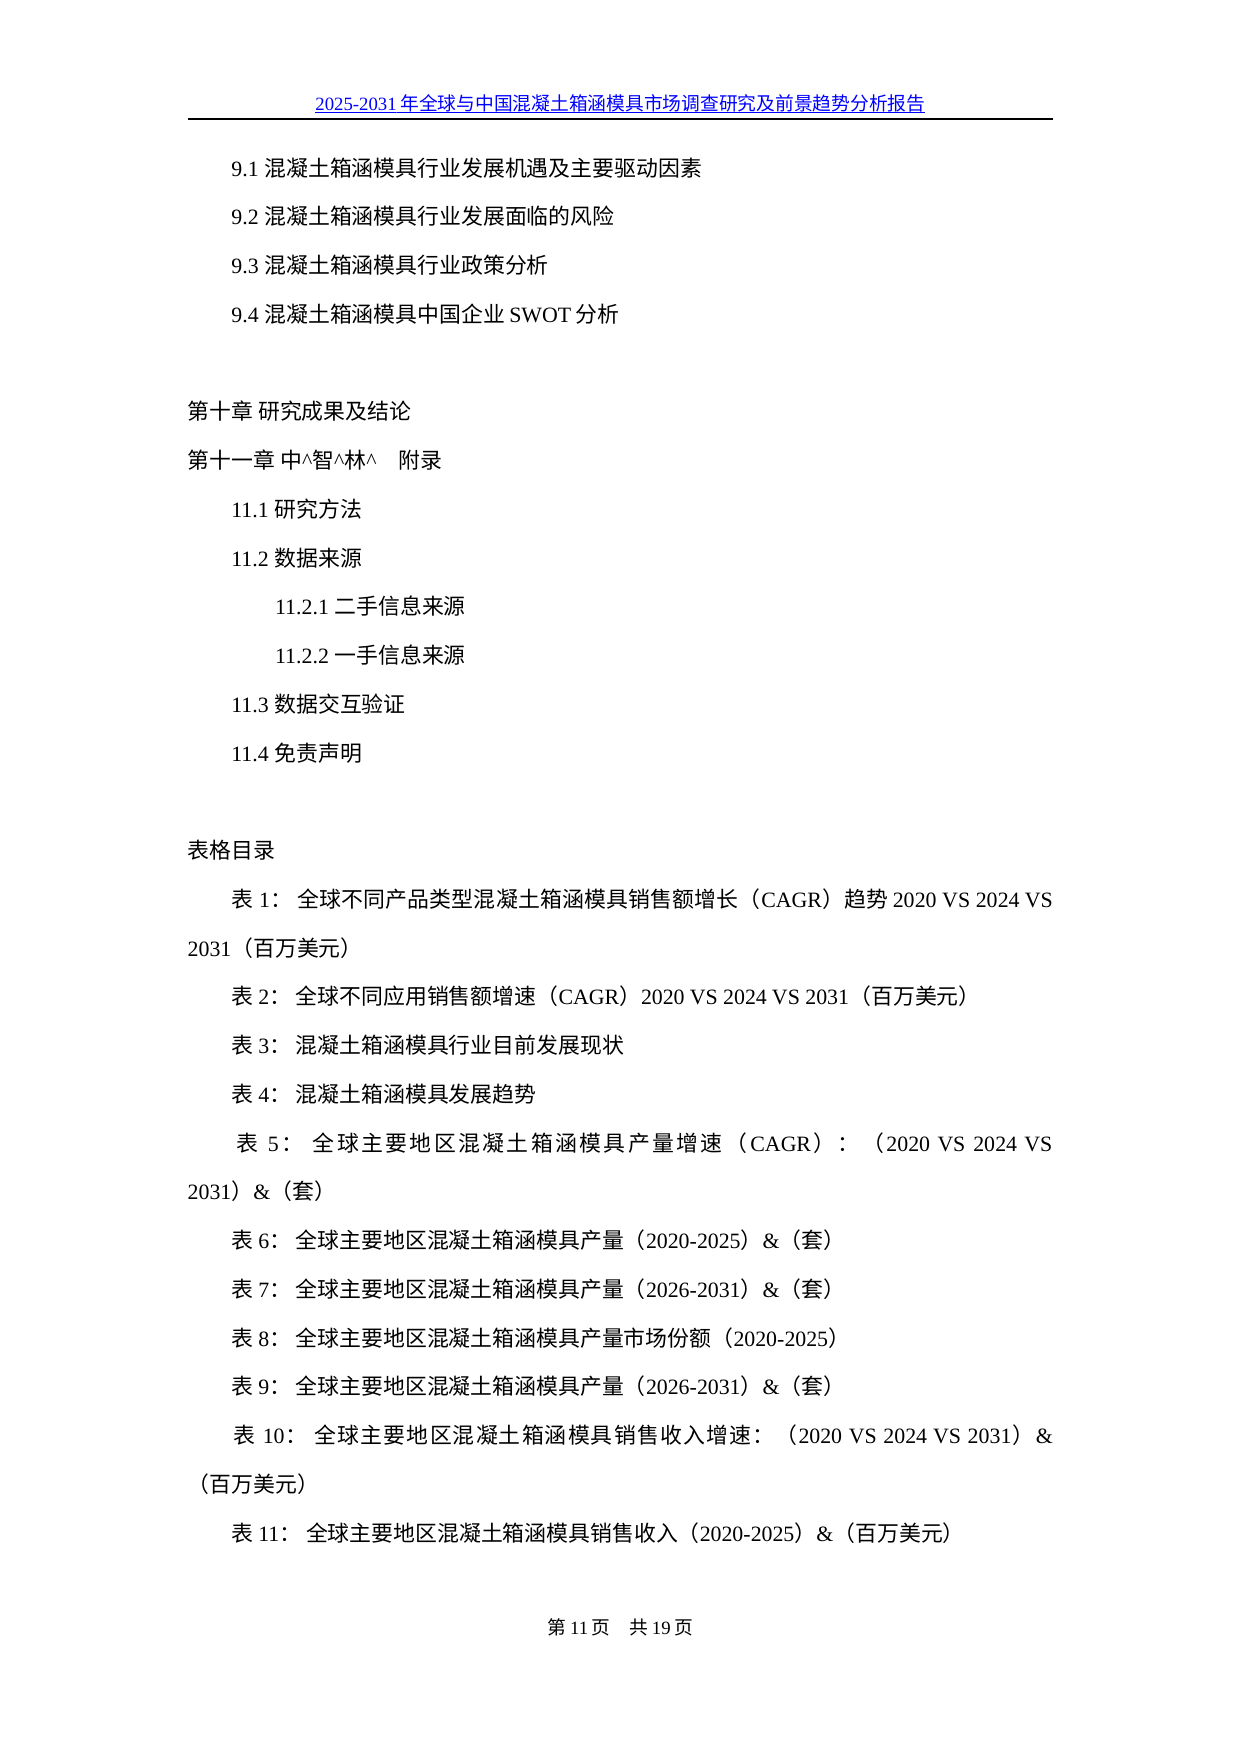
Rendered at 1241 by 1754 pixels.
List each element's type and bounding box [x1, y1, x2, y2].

text [187, 150, 1053, 1548]
